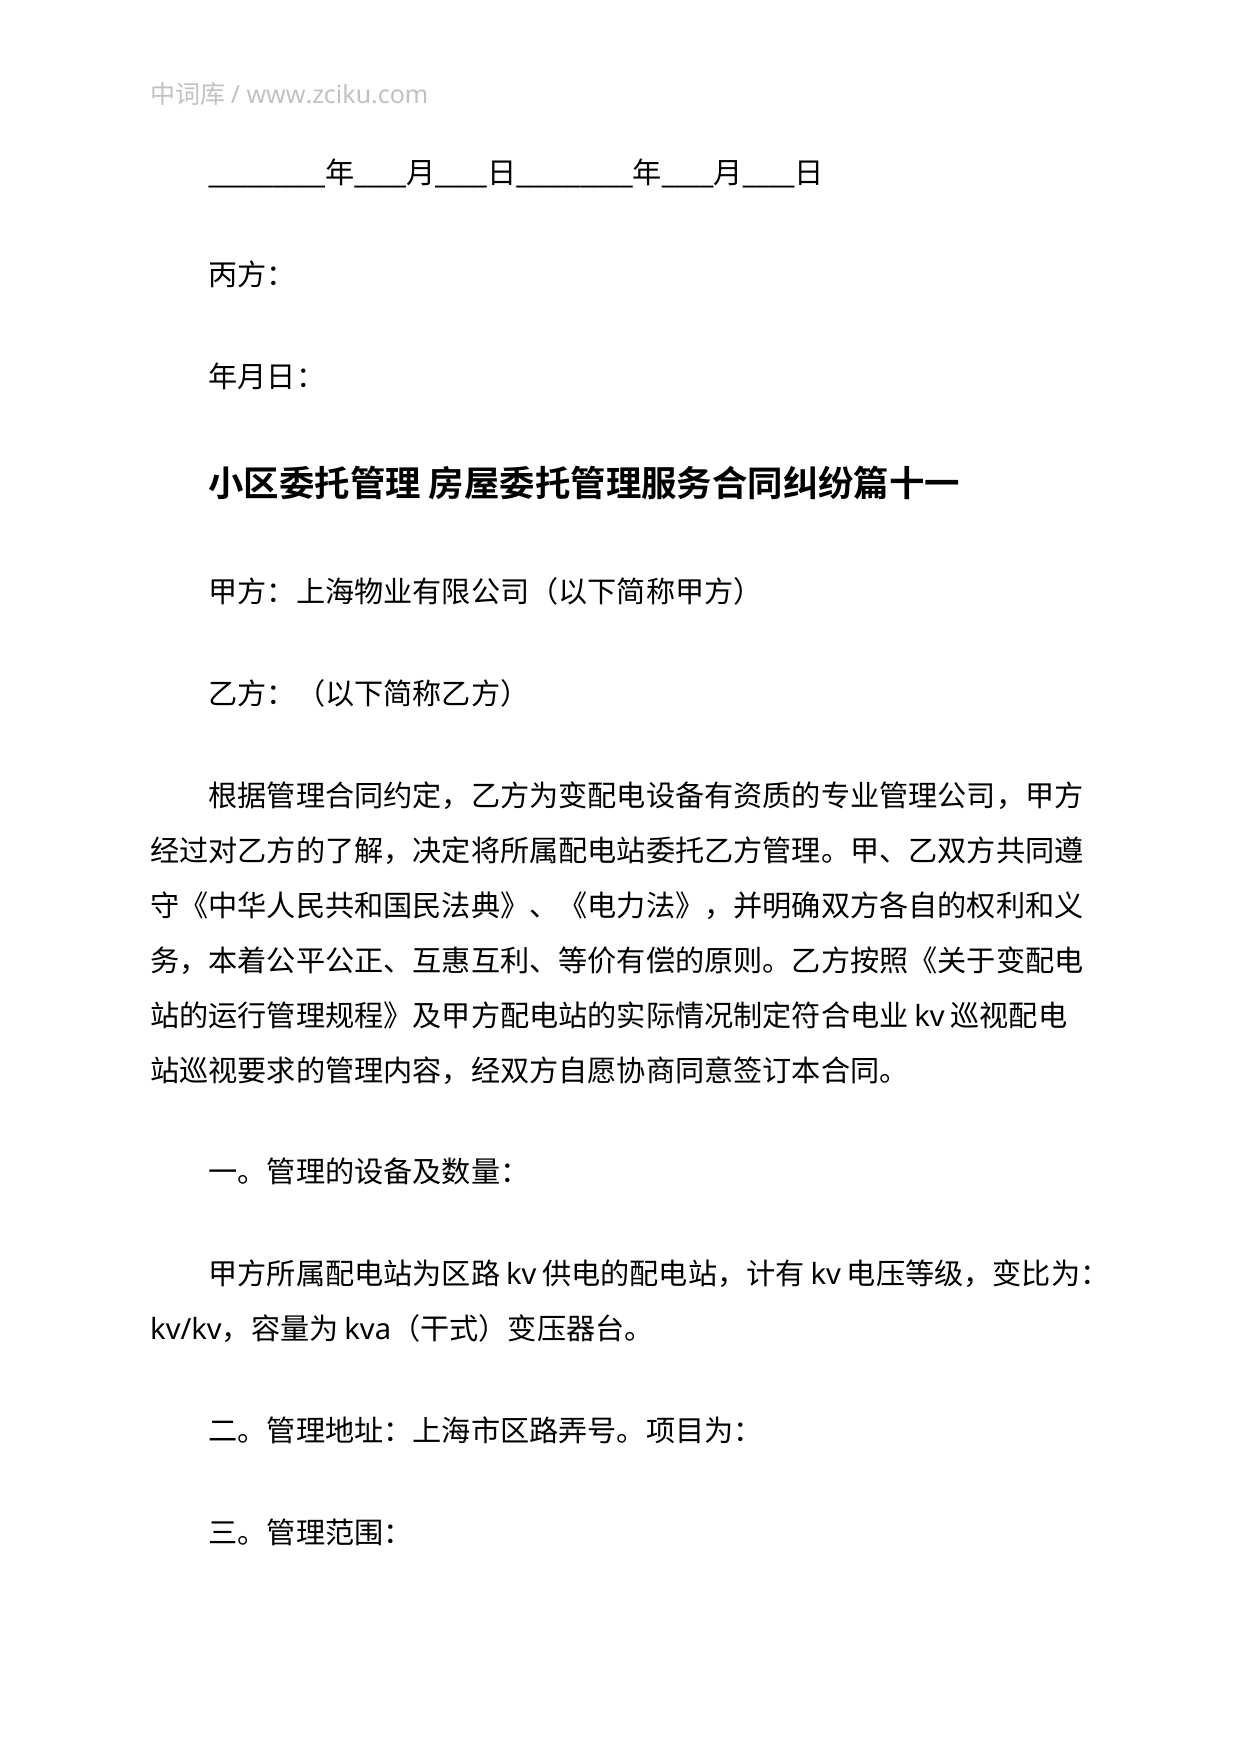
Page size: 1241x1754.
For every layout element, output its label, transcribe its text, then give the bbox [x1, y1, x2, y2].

text 丙方： [150, 252, 1090, 294]
text 小区委托管理 房屋委托管理服务合同纠纷篇十一 [150, 456, 1090, 507]
text 三。管理范围： [150, 1509, 1090, 1552]
text 一。管理的设备及数量： [150, 1149, 1090, 1191]
text 甲方所属配电站为区路kv供电的配电站，计有kv电压等级，变比为：kv/kv，容量为kva（干式）变压器台。 [150, 1251, 1090, 1348]
text 甲方：上海物业有限公司（以下简称甲方） [150, 569, 1090, 611]
text 二。管理地址：上海市区路弄号。项目为： [150, 1408, 1090, 1450]
text _________年____月____日_________年____月____日 [150, 150, 1090, 192]
text 根据管理合同约定，乙方为变配电设备有资质的专业管理公司，甲方经过对乙方的了解，决定将所属配电站委托乙方管理。甲、乙双方共同遵守《中华人民共和国民法典》、《电力法》，并明确双方各自的权利和义务，本着公平公正、互惠互利、等价有偿的原则。乙方按照《关于变配电站的运行管理规程》及甲方配电站的实际情况制定符合电业kv巡视配电站巡视要求的管理内容，经双方自愿协商同意签订本合同。 [150, 772, 1090, 1089]
text 年月日： [150, 354, 1090, 396]
text 乙方：（以下简称乙方） [150, 671, 1090, 713]
